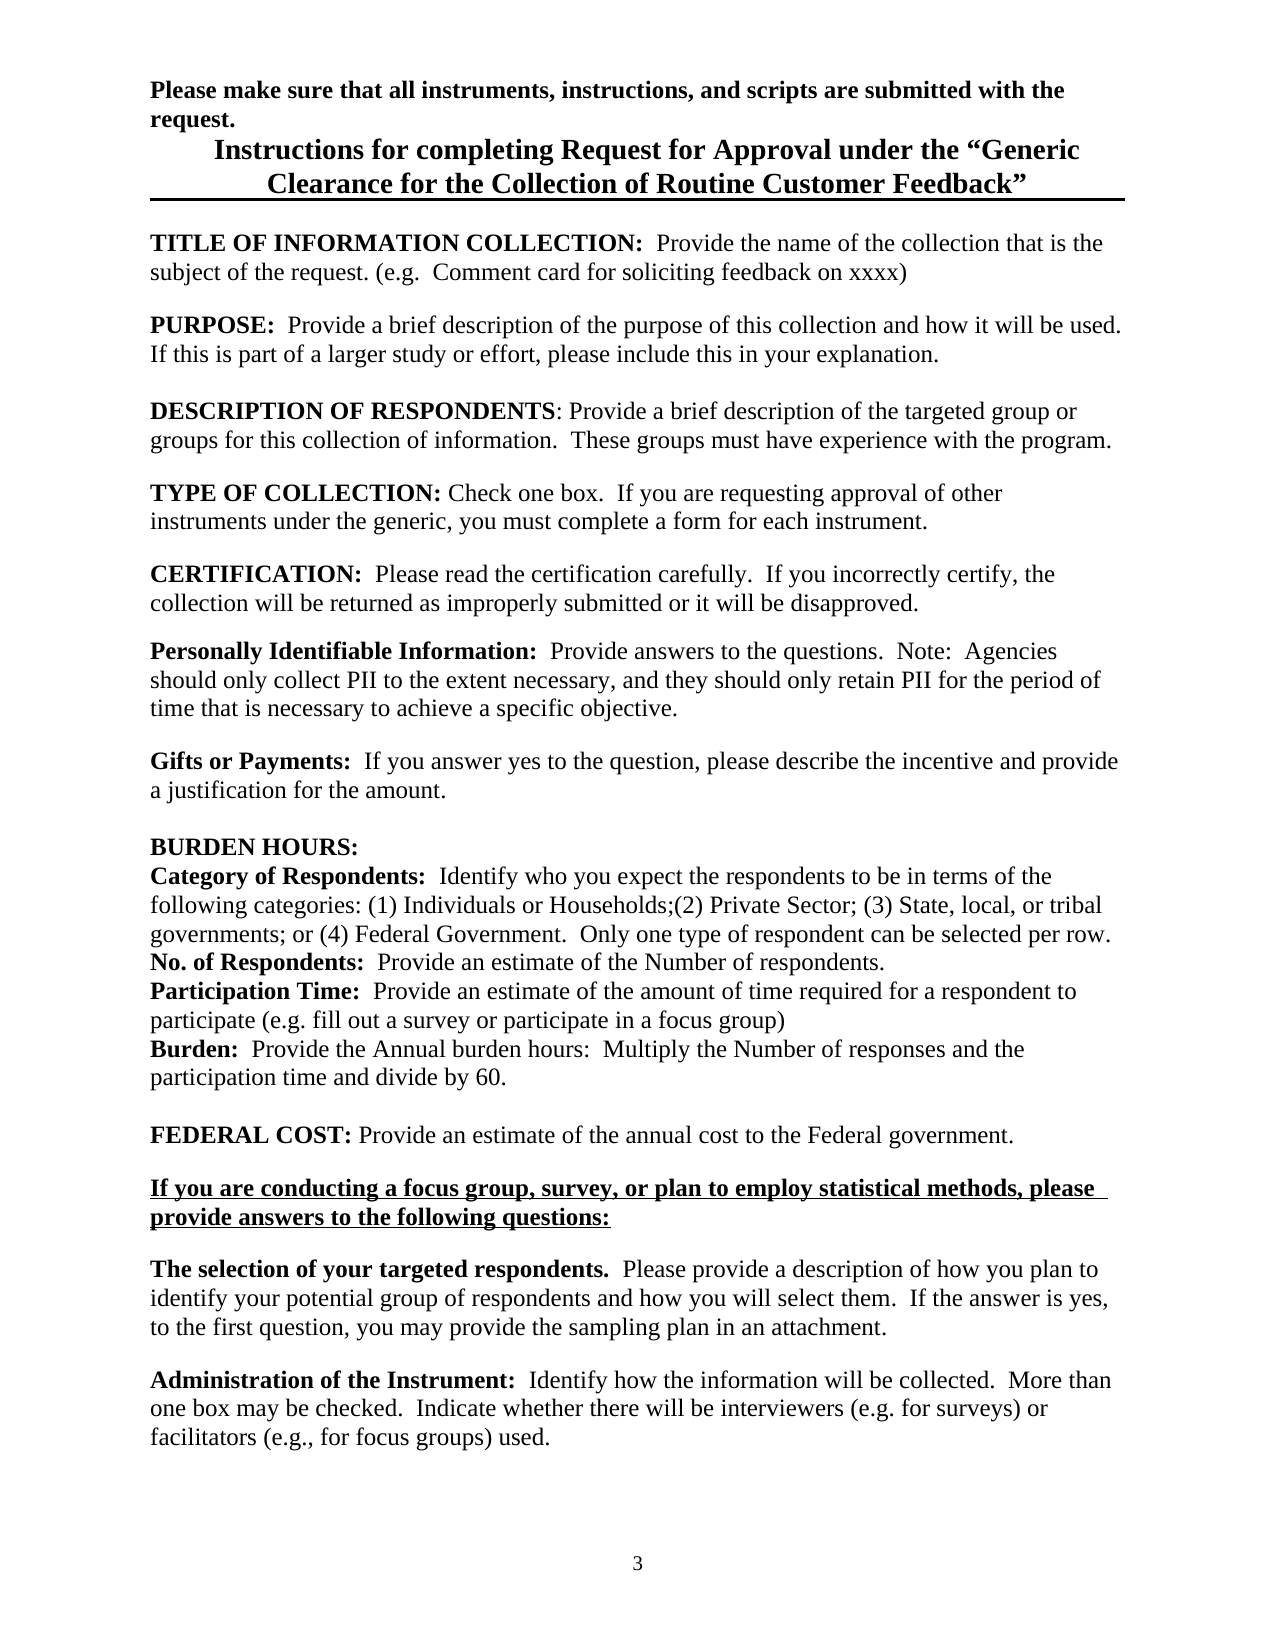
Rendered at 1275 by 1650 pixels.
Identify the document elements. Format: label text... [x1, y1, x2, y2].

text TYPE OF COLLECTION: Check one box. If you are requesting approval of other instruments under the generic, you must complete a form for each instrument. [150, 478, 1125, 535]
list Gifts or Payments: If you answer yes to the question, please describe the incentive and provide a justification for the amount. [150, 746, 1125, 804]
text Category of Respondents: Identify who you expect the respondents to be in terms of the following categories: (1) Individuals or Households;(2) Private Sector; (3) State, local, or tribal governments; or (4) Federal Government. Only one type of respondent can be selected per row. [150, 861, 1125, 947]
text No. of Respondents: Provide an estimate of the Number of respondents. [150, 947, 1125, 976]
text Please make sure that all instruments, instructions, and scripts are submitted with the request. [150, 75, 1125, 132]
text If you are conducting a focus group, survey, or plan to employ statistical methods, please provide answers to the following questions: [150, 1173, 1125, 1230]
text The selection of your targeted respondents. Please provide a description of how you plan to identify your potential group of respondents and how you will select them. If the answer is yes, to the first question, you may provide the sampling plan in an attachment. [150, 1254, 1125, 1341]
subtitle Instructions for completing Request for Approval under the “Generic Clearance for the Collection of Routine Customer Feedback” [150, 132, 1144, 199]
text BURDEN HOURS: [150, 832, 1125, 861]
text PURPOSE: Provide a brief description of the purpose of this collection and how it will be used. If this is part of a larger study or effort, please include this in your explanation. [150, 310, 1125, 367]
text FEDERAL COST: Provide an estimate of the annual cost to the Federal government. [150, 1120, 1125, 1149]
text Participation Time: Provide an estimate of the amount of time required for a respondent to participate (e.g. fill out a survey or participate in a focus group) [150, 976, 1125, 1034]
text Personally Identifiable Information: Provide answers to the questions. Note: Agencies should only collect PII to the extent necessary, and they should only retain PII for the period of time that is necessary to achieve a specific objective. [150, 636, 1125, 722]
text Burden: Provide the Annual burden hours: Multiply the Number of responses and the participation time and divide by 60. [150, 1034, 1125, 1091]
text Administration of the Instrument: Identify how the information will be collected. More than one box may be checked. Indicate whether there will be interviewers (e.g. for surveys) or facilitators (e.g., for focus groups) used. [150, 1365, 1125, 1451]
text CERTIFICATION: Please read the certification carefully. If you incorrectly certify, the collection will be returned as improperly submitted or it will be disapproved. [150, 559, 1125, 617]
text TITLE OF INFORMATION COLLECTION: Provide the name of the collection that is the subject of the request. (e.g. Comment card for soliciting feedback on xxxx) [150, 228, 1125, 286]
text DESCRIPTION OF RESPONDENTS: Provide a brief description of the targeted group or groups for this collection of information. These groups must have experience with the program. [150, 396, 1125, 454]
